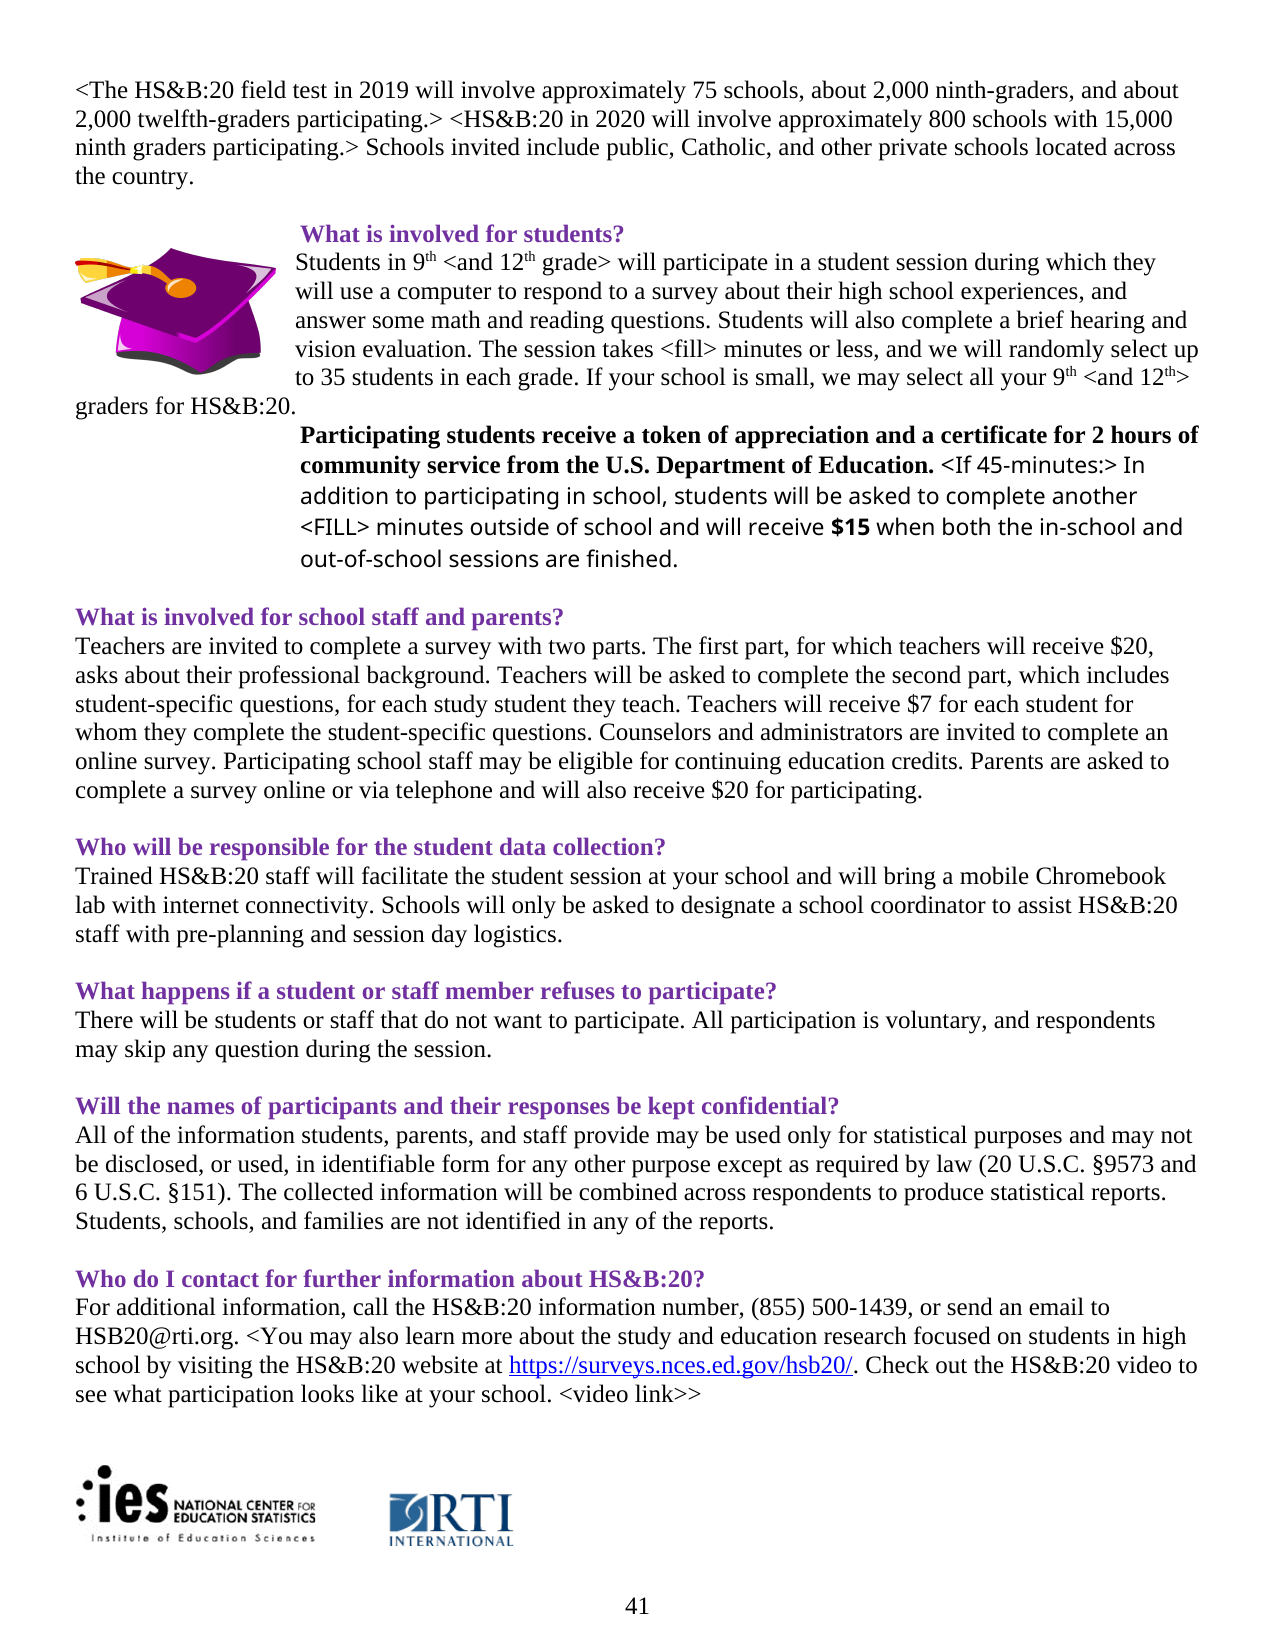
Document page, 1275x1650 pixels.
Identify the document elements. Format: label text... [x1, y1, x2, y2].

text <The HS&B:20 field test in 2019 will involve approximately 75 schools, about 2,000 ninth-graders, and about 2,000 twelfth-graders participating.> <HS&B:20 in 2020 will involve approximately 800 schools with 15,000 ninth graders participating.> Schools invited include public, Catholic, and other private schools located across the country. [75, 75, 1200, 190]
text Will the names of participants and their responses be kept confidential? [75, 1091, 1200, 1120]
text What is involved for school staff and parents? [75, 602, 1200, 631]
text What is involved for students? [225, 219, 1200, 247]
picture [75, 1465, 316, 1542]
text For additional information, call the HS&B:20 information number, (855) 500-1439, or send an email to HSB20@rti.org. <You may also learn more about the study and education research focused on students in high school by visiting the HS&B:20 website at https://surveys.nces.ed.gov/hsb20/. Check out the HS&B:20 video to see what participation looks like at your school. <video link>> [75, 1292, 1200, 1407]
text What happens if a student or staff member refuses to participate? [75, 976, 1200, 1005]
text There will be students or staff that do not want to participate. All participation is voluntary, and respondents may skip any question during the session. [75, 1005, 1200, 1062]
text Who will be responsible for the student data collection? [75, 832, 1200, 861]
text Students in 9th <and 12th grade> will participate in a student session during which they will use a computer to respond to a survey about their high school experiences, and answer some math and reading questions. Students will also complete a brief hearing and vision evaluation. The session takes <fill> minutes or less, and we will randomly select up to 35 students in each grade. If your school is small, we may select all your 9th <and 12th> graders for HS&B:20. [75, 247, 1200, 420]
picture [354, 1453, 548, 1584]
text Who do I contact for further information about HS&B:20? [75, 1264, 1200, 1292]
text All of the information students, parents, and staff provide may be used only for statistical purposes and may not be disclosed, or used, in identifiable form for any other purpose except as required by law (20 U.S.C. §9573 and 6 U.S.C. §151). The collected information will be combined across respondents to produce statistical reports. Students, schools, and families are not identified in any of the reports. [75, 1120, 1200, 1235]
text Teachers are invited to complete a survey with two parts. The first part, for which teachers will receive $20, asks about their professional background. Teachers will be asked to complete the second part, which includes student-specific questions, for each study student they teach. Teachers will receive $7 for each student for whom they complete the student-specific questions. Counselors and administrators are invited to complete an online survey. Participating school staff may be eligible for continuing education credits. Parents are asked to complete a survey online or via telephone and will also receive $20 for participating. [75, 631, 1200, 804]
text Participating students receive a token of appreciation and a certificate for 2 hours of community service from the U.S. Department of Education. <If 45-minutes:> In addition to participating in school, students will be asked to complete another <FILL> minutes outside of school and will receive $15 when both the in-school and out-of-school sessions are finished. [300, 420, 1200, 574]
text Trained HS&B:20 staff will facilitate the student session at your school and will bring a mobile Chromebook lab with internet connectivity. Schools will only be asked to designate a school coordinator to assist HS&B:20 staff with pre-planning and session day logistics. [75, 861, 1200, 947]
